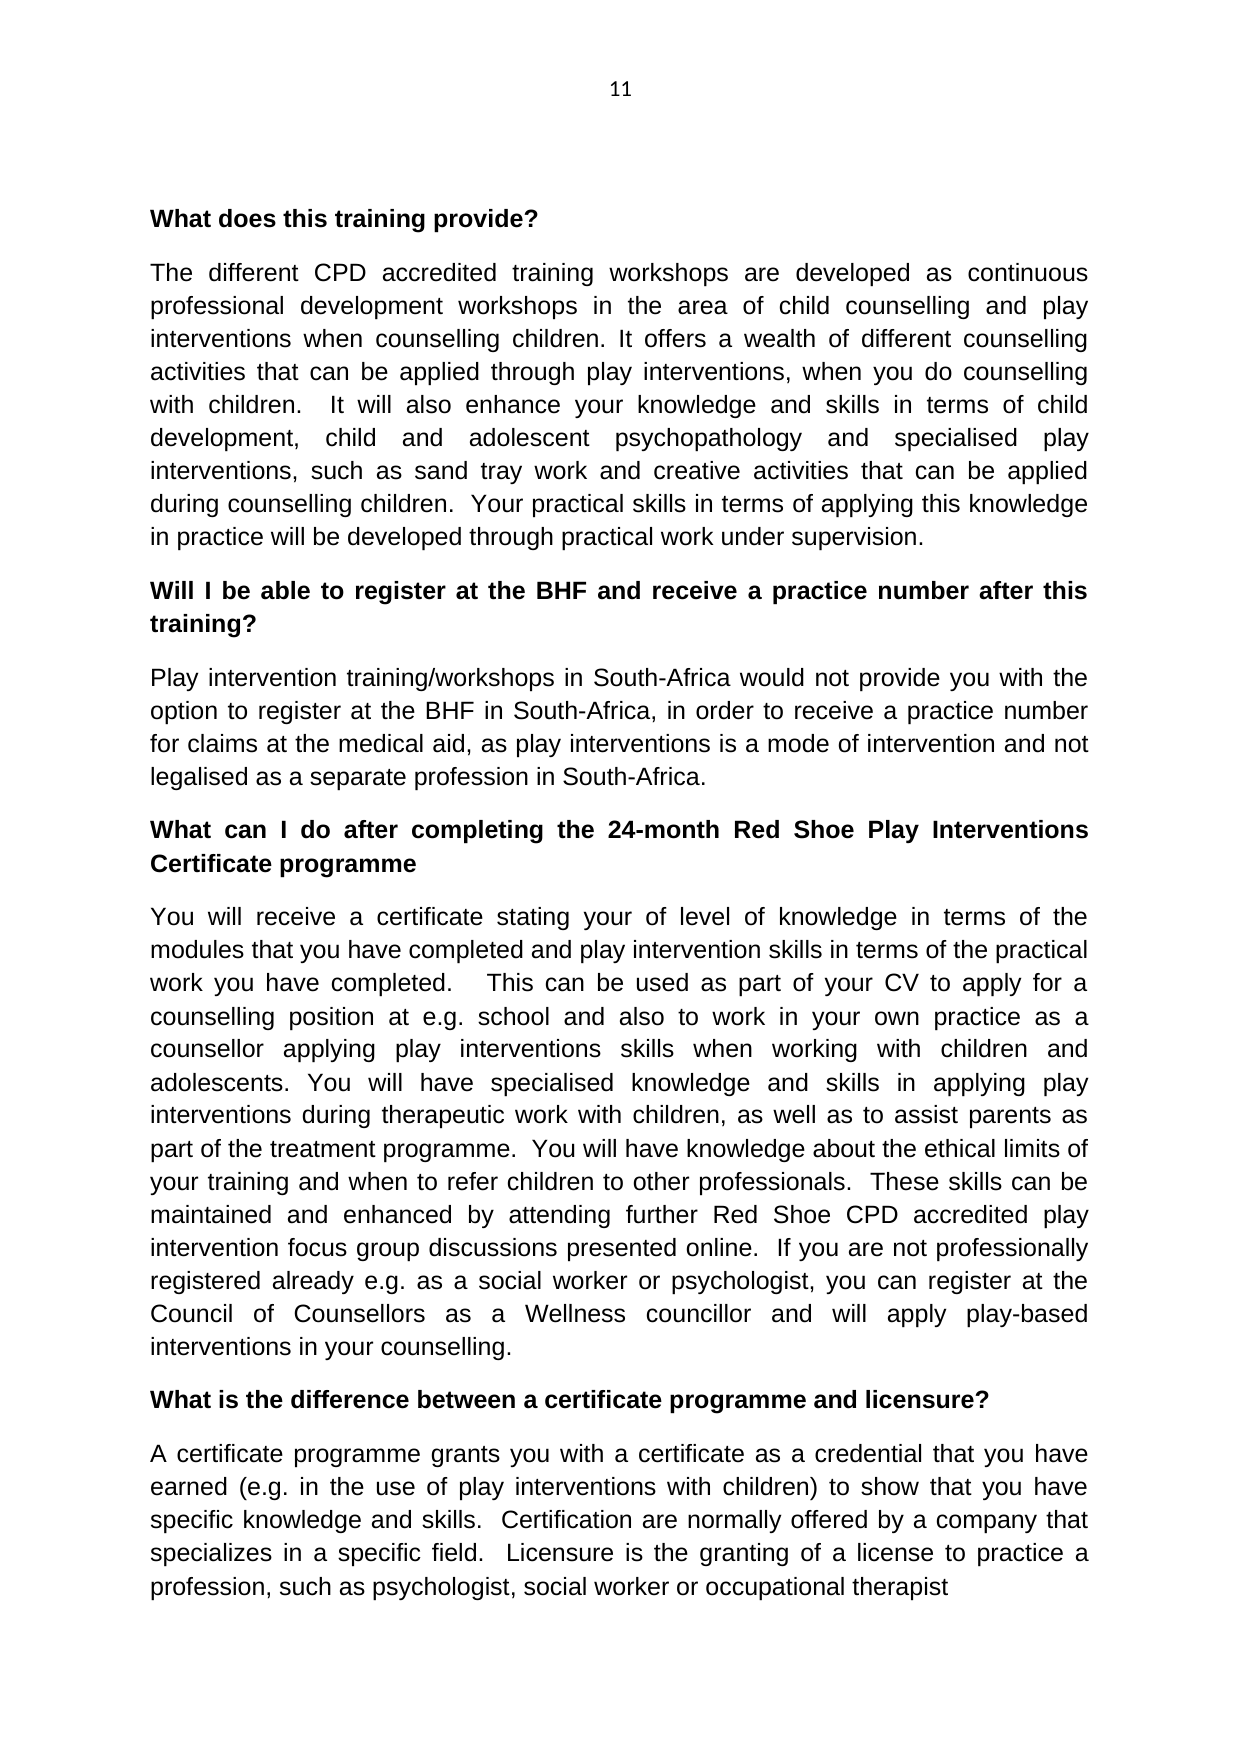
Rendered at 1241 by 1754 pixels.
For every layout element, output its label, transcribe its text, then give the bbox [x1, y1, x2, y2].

text What is the difference between a certificate programme and licensure? [150, 1386, 1090, 1414]
text The different CPD accredited training workshops are developed as continuous professional development workshops in the area of child counselling and play interventions when counselling children. It offers a wealth of different counselling activities that can be applied through play interventions, when you do counselling with children. It will also enhance your knowledge and skills in terms of child development, child and adolescent psychopathology and specialised play interventions, such as sand tray work and creative activities that can be applied during counselling children. Your practical skills in terms of applying this knowledge in practice will be developed through practical work under supervision. [150, 258, 1090, 551]
text Play intervention training/workshops in South-Africa would not provide you with the option to register at the BHF in South-Africa, in order to receive a practice number for claims at the medical aid, as play interventions is a mode of intervention and not legalised as a separate profession in South-Africa. [150, 663, 1090, 790]
text You will receive a certificate stating your of level of knowledge in terms of the modules that you have completed and play intervention skills in terms of the practical work you have completed. This can be used as part of your CV to apply for a counselling position at e.g. school and also to work in your own practice as a counsellor applying play interventions skills when working with children and adolescents. You will have specialised knowledge and skills in applying play interventions during therapeutic work with children, as well as to assist parents as part of the treatment programme. You will have knowledge about the ethical limits of your training and when to refer children to other professionals. These skills can be maintained and enhanced by attending further Red Shoe CPD accredited play intervention focus group discussions presented online. If you are not professionally registered already e.g. as a social worker or psychologist, you can register at the Council of Counsellors as a Wellness councillor and will apply play-based interventions in your counselling. [150, 902, 1090, 1360]
text A certificate programme grants you with a certificate as a credential that you have earned (e.g. in the use of play interventions with children) to show that you have specific knowledge and skills. Certification are normally offered by a company that specializes in a specific field. Licensure is the granting of a license to practice a profession, such as psychologist, social worker or occupational therapist [150, 1439, 1090, 1600]
text Will I be able to register at the BHF and receive a practice number after this training? [150, 576, 1090, 637]
text What can I do after completing the 24-month Red Shoe Play Interventions Certificate programme [150, 816, 1090, 877]
text What does this training provide? [150, 204, 1090, 233]
